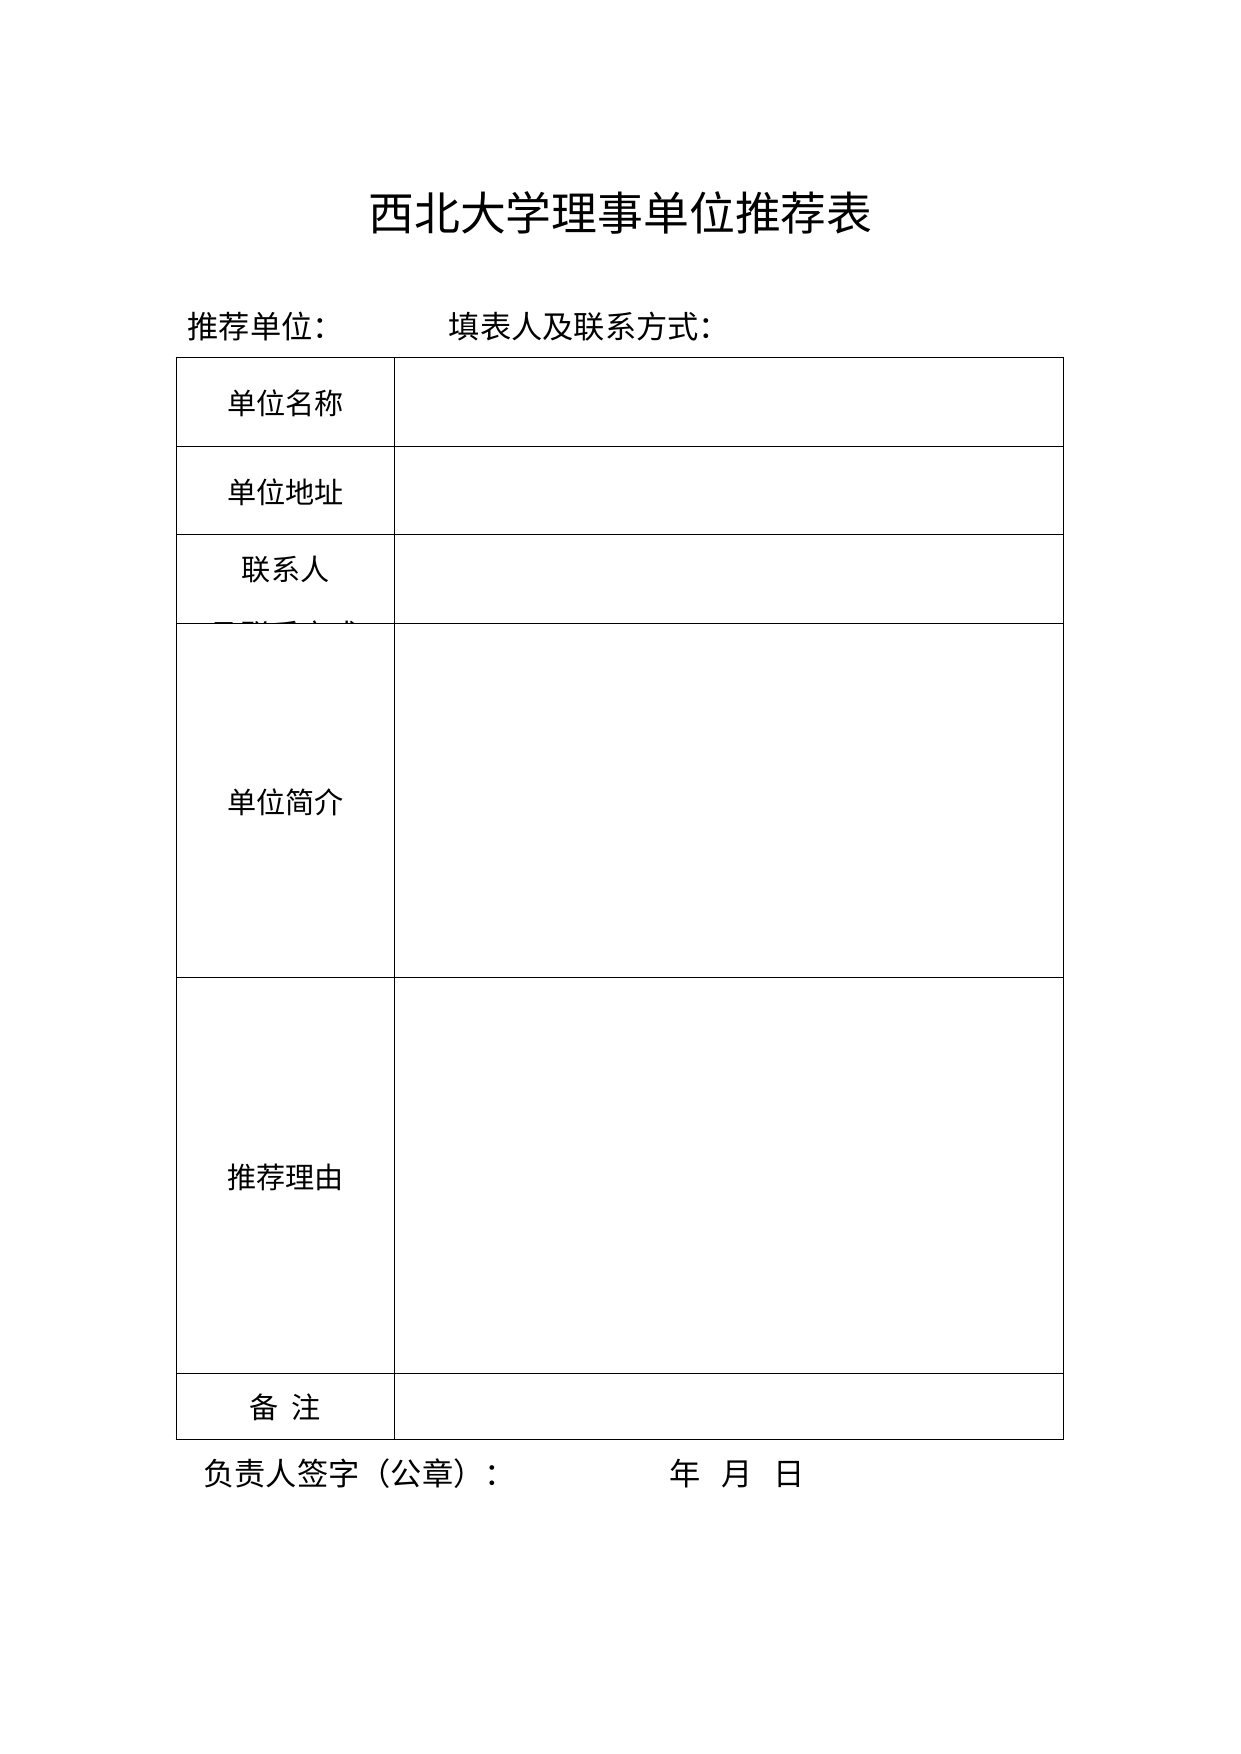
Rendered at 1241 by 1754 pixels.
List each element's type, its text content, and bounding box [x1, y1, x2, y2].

table_cell [395, 447, 1063, 534]
table_cell [395, 624, 1063, 977]
table_cell [395, 535, 1063, 623]
table_header [395, 358, 1063, 446]
table_cell 备 注 [177, 1374, 394, 1438]
text 西北大学理事单位推荐表 [187, 162, 1053, 259]
text 推荐单位： 填表人及联系方式： [187, 292, 1053, 357]
table_cell 单位简介 [177, 624, 394, 977]
table_header 单位名称 [177, 358, 394, 446]
table_cell 推荐理由 [177, 978, 394, 1372]
table_cell 联系人 及联系方式 [177, 535, 394, 623]
table_cell [395, 978, 1063, 1372]
text 负责人签字（公章）： 年 月 日 [187, 1440, 1053, 1504]
table_cell [395, 1374, 1063, 1438]
table_cell 单位地址 [177, 447, 394, 534]
